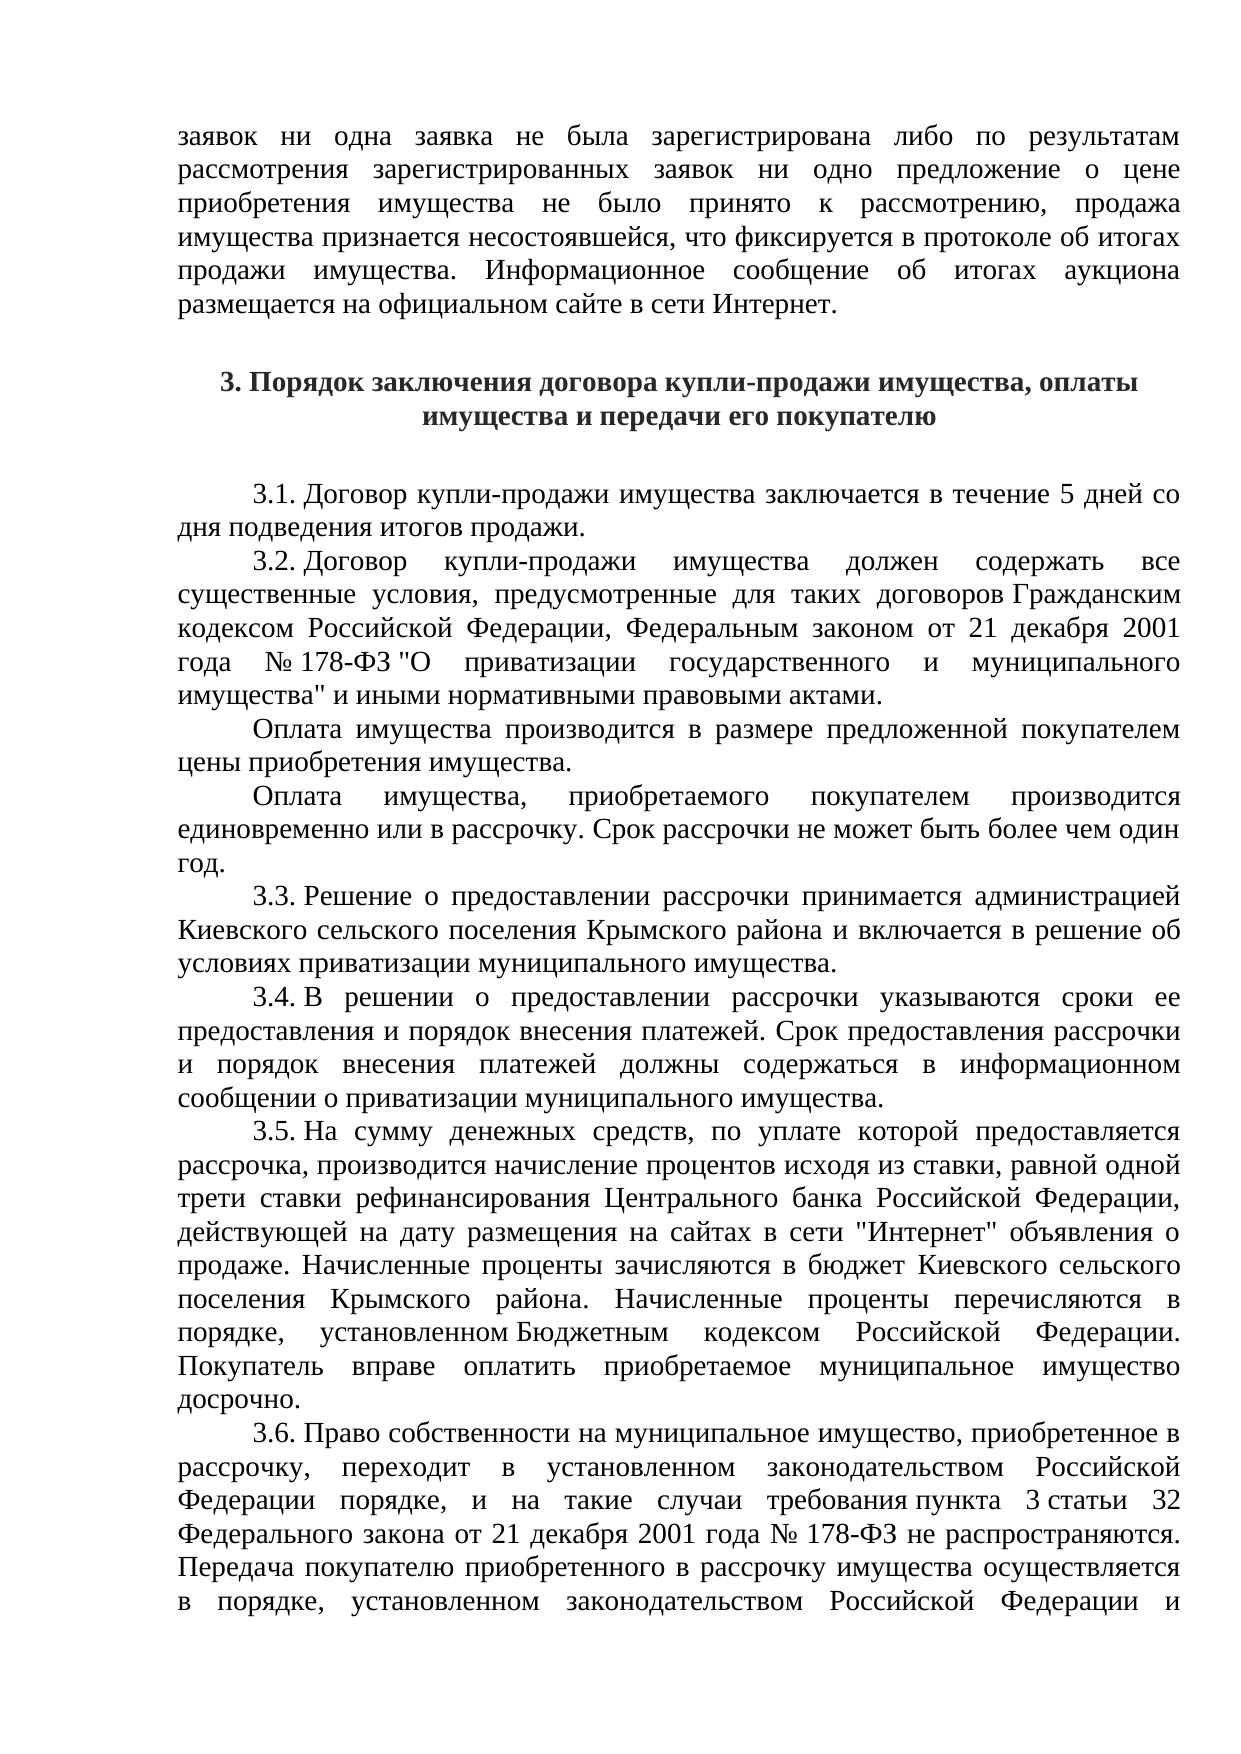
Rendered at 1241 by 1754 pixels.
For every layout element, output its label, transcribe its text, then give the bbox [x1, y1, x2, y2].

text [177, 1415, 1181, 1616]
text 3.2. Договор купли-продажи имущества должен содержать все существенные условия, предусмотренные для таких договоров Гражданским кодексом Российской Федерации, Федеральным законом от 21 декабря 2001 года № 178-ФЗ "О приватизации государственного и муниципального имущества" и иными нормативными правовыми актами. [177, 543, 1181, 711]
text 3.3. Решение о предоставлении рассрочки принимается администрацией Киевского сельского поселения Крымского района и включается в решение об условиях приватизации муниципального имущества. [177, 878, 1181, 979]
text 3.1. Договор купли-продажи имущества заключается в течение 5 дней со дня подведения итогов продажи. [177, 476, 1181, 543]
text Оплата имущества производится в размере предложенной покупателем цены приобретения имущества. [177, 711, 1181, 778]
text Оплата имущества, приобретаемого покупателем производится единовременно или в рассрочку. Срок рассрочки не может быть более чем один год. [177, 778, 1181, 878]
subtitle 3. Порядок заключения договора купли-продажи имущества, оплаты имущества и передачи его покупателю [177, 364, 1181, 431]
text 3.4. В решении о предоставлении рассрочки указываются сроки ее предоставления и порядок внесения платежей. Срок предоставления рассрочки и порядок внесения платежей должны содержаться в информационном сообщении о приватизации муниципального имущества. [177, 979, 1181, 1113]
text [177, 118, 1181, 319]
text 3.5. На сумму денежных средств, по уплате которой предоставляется рассрочка, производится начисление процентов исходя из ставки, равной одной трети ставки рефинансирования Центрального банка Российской Федерации, действующей на дату размещения на сайтах в сети "Интернет" объявления о продаже. Начисленные проценты зачисляются в бюджет Киевского сельского поселения Крымского района. Начисленные проценты перечисляются в порядке, установленном Бюджетным кодексом Российской Федерации. Покупатель вправе оплатить приобретаемое муниципальное имущество досрочно. [177, 1113, 1181, 1415]
